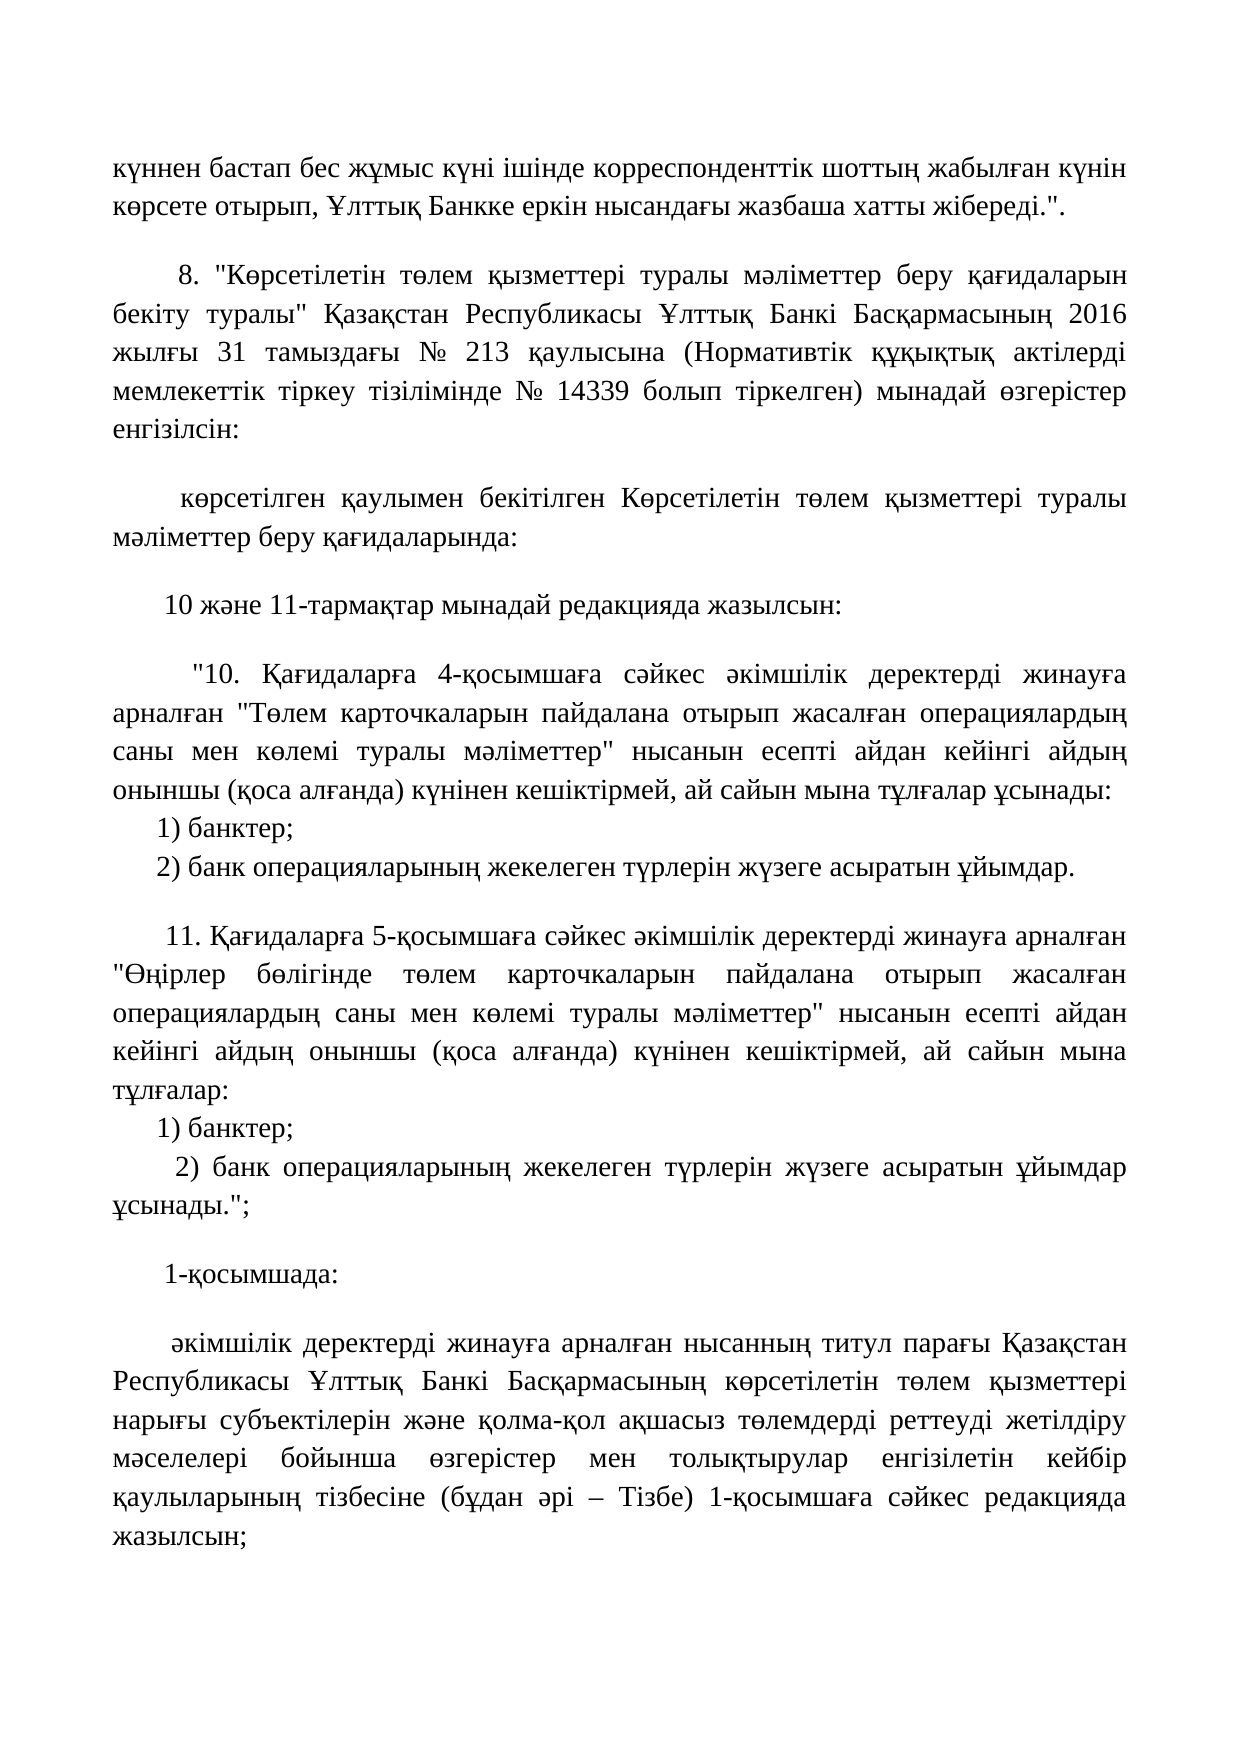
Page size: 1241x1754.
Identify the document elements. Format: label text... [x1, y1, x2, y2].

text 8. "Көрсетілетін төлем қызметтері туралы мәліметтер беру қағидаларын бекіту туралы" Қазақстан Республикасы Ұлттық Банкі Басқармасының 2016 жылғы 31 тамыздағы № 213 қаулысына (Нормативтік құқықтық актілерді мемлекеттік тіркеу тізілімінде № 14339 болып тіркелген) мынадай өзгерістер енгізілсін: [112, 257, 1128, 445]
text 1) банктер; [112, 1110, 1128, 1144]
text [112, 150, 1128, 222]
text 11. Қағидаларға 5-қосымшаға сәйкес әкімшілік деректерді жинауға арналған "Өңірлер бөлігінде төлем карточкаларын пайдалана отырып жасалған операциялардың саны мен көлемі туралы мәліметтер" нысанын есепті айдан кейінгі айдың оныншы (қоса алғанда) күнінен кешіктірмей, ай сайын мына тұлғалар: [112, 918, 1128, 1105]
text 2) банк операцияларының жекелеген түрлерін жүзеге асыратын ұйымдар. [112, 849, 1128, 882]
text 10 және 11-тармақтар мынадай редакцияда жазылсын: [112, 587, 1128, 621]
text "10. Қағидаларға 4-қосымшаға сәйкес әкімшілік деректерді жинауға арналған "Төлем карточкаларын пайдалана отырып жасалған операциялардың саны мен көлемі туралы мәліметтер" нысанын есепті айдан кейінгі айдың оныншы (қоса алғанда) күнінен кешіктірмей, ай сайын мына тұлғалар ұсынады: [112, 656, 1128, 805]
text 1-қосымшада: [112, 1256, 1128, 1290]
text 2) банк операцияларының жекелеген түрлерін жүзеге асыратын ұйымдар ұсынады."; [112, 1149, 1128, 1221]
text 1) банктер; [112, 810, 1128, 844]
text әкімшілік деректерді жинауға арналған нысанның титул парағы Қазақстан Республикасы Ұлттық Банкі Басқармасының көрсетілетін төлем қызметтері нарығы субъектілерін және қолма-қол ақшасыз төлемдерді реттеуді жетілдіру мәселелері бойынша өзгерістер мен толықтырулар енгізілетін кейбір қаулыларының тізбесіне (бұдан әрі – Тізбе) 1-қосымшаға сәйкес редакцияда жазылсын; [112, 1325, 1128, 1551]
text көрсетілген қаулымен бекітілген Көрсетілетін төлем қызметтері туралы мәліметтер беру қағидаларында: [112, 480, 1128, 552]
